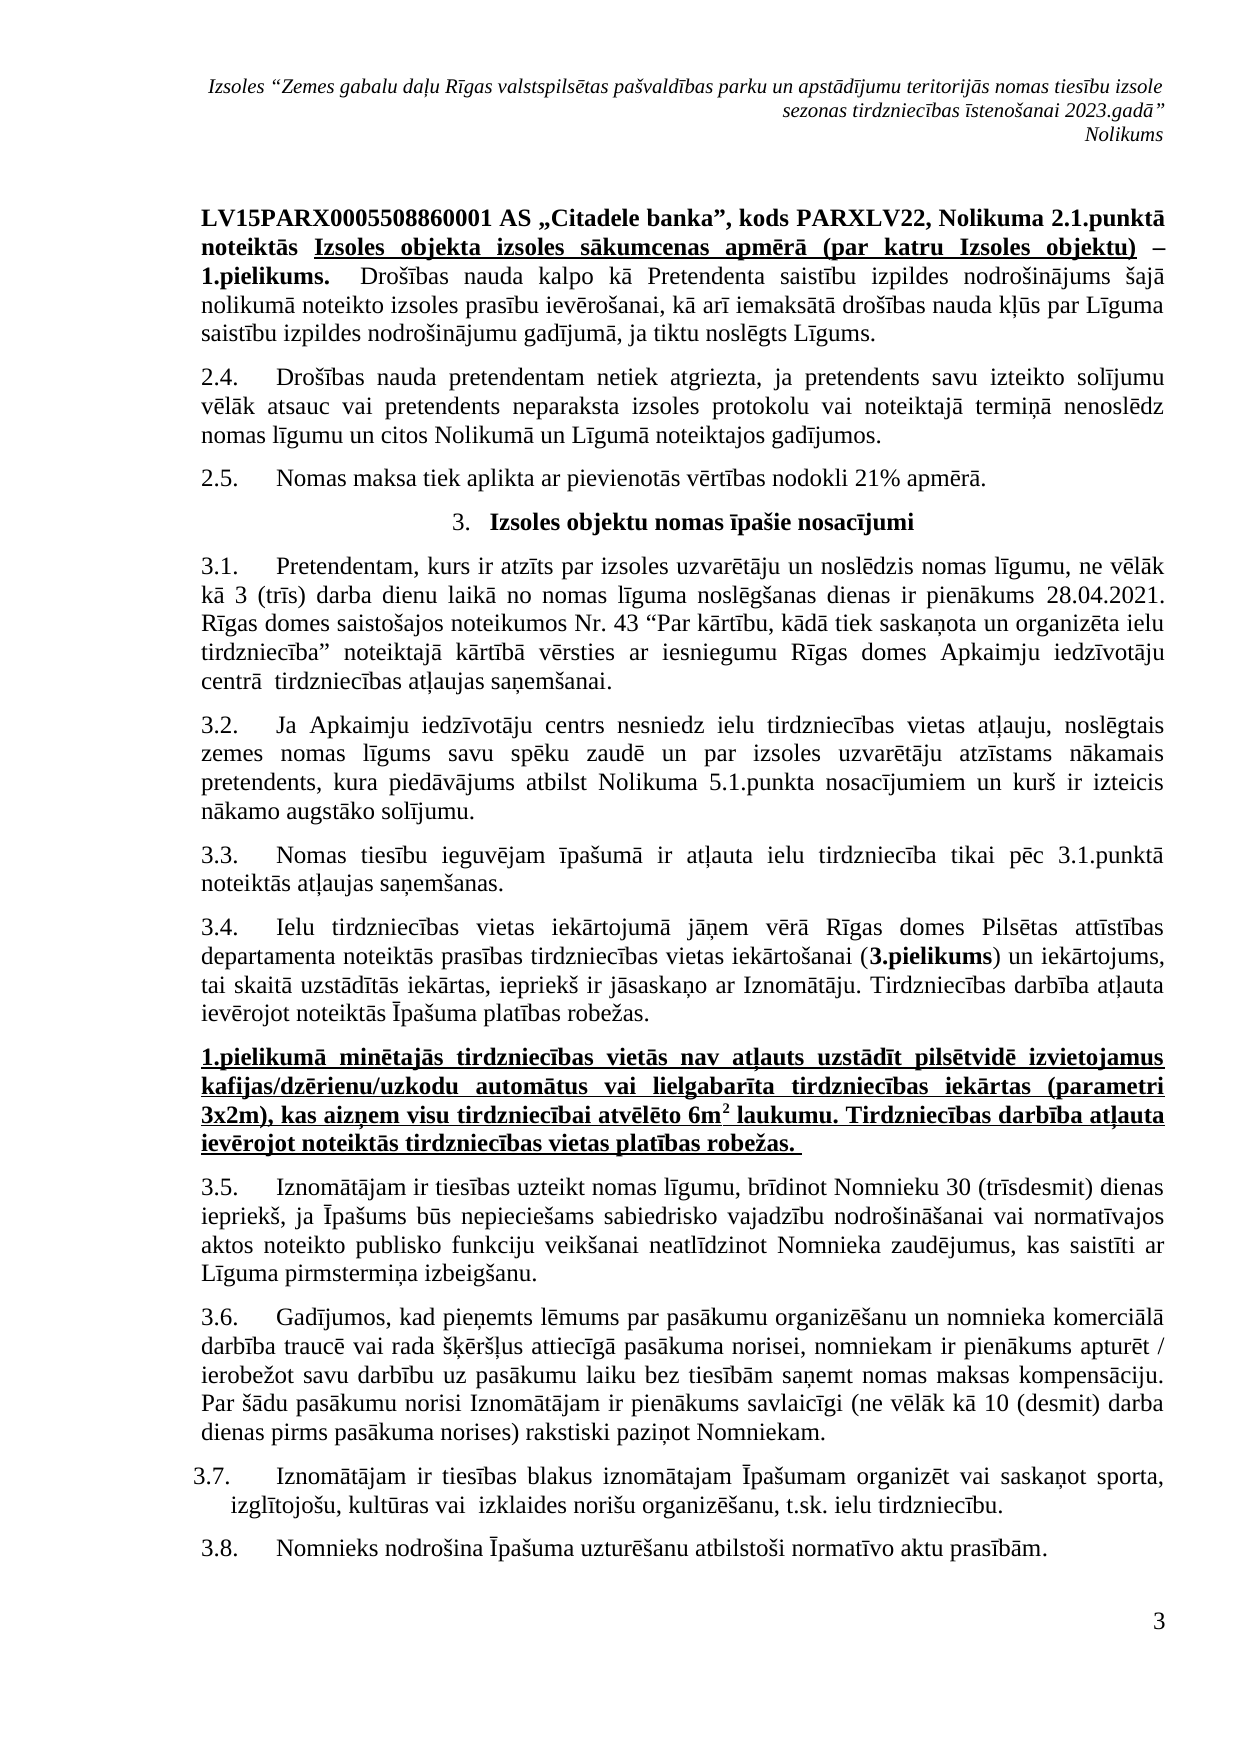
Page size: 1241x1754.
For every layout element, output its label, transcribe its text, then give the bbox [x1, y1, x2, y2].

list Gadījumos, kad pieņemts lēmums par pasākumu organizēšanu un nomnieka komerciālā darbība traucē vai rada šķēršļus attiecīgā pasākuma norisei, nomniekam ir pienākums apturēt / ierobežot savu darbību uz pasākumu laiku bez tiesībām saņemt nomas maksas kompensāciju. Par šādu pasākumu norisi Iznomātājam ir pienākums savlaicīgi (ne vēlāk kā 10 (desmit) darba dienas pirms pasākuma norises) rakstiski paziņot Nomniekam. [201, 1302, 1165, 1446]
list Ja Apkaimju iedzīvotāju centrs nesniedz ielu tirdzniecības vietas atļauju, noslēgtais zemes nomas līgums savu spēku zaudē un par izsoles uzvarētāju atzīstams nākamais pretendents, kura piedāvājums atbilst Nolikuma 5.1.punkta nosacījumiem un kurš ir izteicis nākamo augstāko solījumu. [201, 710, 1165, 825]
list Drošības nauda pretendentam netiek atgriezta, ja pretendents savu izteikto solījumu vēlāk atsauc vai pretendents neparaksta izsoles protokolu vai noteiktajā termiņā nenoslēdz nomas līgumu un citos Nolikumā un Līgumā noteiktajos gadījumos. [201, 362, 1165, 448]
list Iznomātājam ir tiesības blakus iznomātajam Īpašumam organizēt vai saskaņot sporta, izglītojošu, kultūras vai izklaides norišu organizēšanu, t.sk. ielu tirdzniecību. [193, 1461, 1165, 1518]
list Nomas tiesību ieguvējam īpašumā ir atļauta ielu tirdzniecība tikai pēc 3.1.punktā noteiktās atļaujas saņemšanas. [201, 840, 1165, 897]
list Pretendentam, kurs ir atzīts par izsoles uzvarētāju un noslēdzis nomas līgumu, ne vēlāk kā 3 (trīs) darba dienu laikā no nomas līguma noslēgšanas dienas ir pienākums 28.04.2021. Rīgas domes saistošajos noteikumos Nr. 43 “Par kārtību, kādā tiek saskaņota un organizēta ielu tirdzniecība” noteiktajā kārtībā vērsties ar iesniegumu Rīgas domes Apkaimju iedzīvotāju centrā tirdzniecības atļaujas saņemšanai. [201, 551, 1165, 695]
list Ielu tirdzniecības vietas iekārtojumā jāņem vērā Rīgas domes Pilsētas attīstības departamenta noteiktās prasības tirdzniecības vietas iekārtošanai (3.pielikums) un iekārtojums, tai skaitā uzstādītās iekārtas, iepriekš ir jāsaskaņo ar Iznomātāju. Tirdzniecības darbība atļauta ievērojot noteiktās Īpašuma platības robežas. [201, 912, 1165, 1027]
text 1.pielikumā minētajās tirdzniecības vietās nav atļauts uzstādīt pilsētvidē izvietojamus kafijas/dzērienu/uzkodu automātus vai lielgabarīta tirdzniecības iekārtas (parametri 3x2m), kas aizņem visu tirdzniecībai atvēlēto 6m2 laukumu. Tirdzniecības darbība atļauta ievērojot noteiktās tirdzniecības vietas platības robežas. [201, 1042, 1165, 1067]
list Iznomātājam ir tiesības uzteikt nomas līgumu, brīdinot Nomnieku 30 (trīsdesmit) dienas iepriekš, ja Īpašums būs nepieciešams sabiedrisko vajadzību nodrošināšanai vai normatīvajos aktos noteikto publisko funkciju veikšanai neatlīdzinot Nomnieka zaudējumus, kas saistīti ar Līguma pirmstermiņa izbeigšanu. [201, 1172, 1165, 1287]
list Nomnieks nodrošina Īpašuma uzturēšanu atbilstoši normatīvo aktu prasībām. [201, 1533, 1165, 1562]
text 1.pielikumā minētajās tirdzniecības vietās nav atļauts uzstādīt pilsētvidē izvietojamus kafijas/dzērienu/uzkodu automātus vai lielgabarīta tirdzniecības iekārtas (parametri 3x2m), kas aizņem visu tirdzniecībai atvēlēto 6m2 laukumu. Tirdzniecības darbība atļauta ievērojot noteiktās tirdzniecības vietas platības robežas. [201, 1097, 1165, 1125]
list Izsoles objektu nomas īpašie nosacījumi [201, 507, 1165, 536]
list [201, 203, 1165, 347]
text 1.pielikumā minētajās tirdzniecības vietās nav atļauts uzstādīt pilsētvidē izvietojamus kafijas/dzērienu/uzkodu automātus vai lielgabarīta tirdzniecības iekārtas (parametri 3x2m), kas aizņem visu tirdzniecībai atvēlēto 6m2 laukumu. Tirdzniecības darbība atļauta ievērojot noteiktās tirdzniecības vietas platības robežas. [201, 1069, 1165, 1096]
list Nomas maksa tiek aplikta ar pievienotās vērtības nodokli 21% apmērā. [201, 463, 1165, 492]
text 1.pielikumā minētajās tirdzniecības vietās nav atļauts uzstādīt pilsētvidē izvietojamus kafijas/dzērienu/uzkodu automātus vai lielgabarīta tirdzniecības iekārtas (parametri 3x2m), kas aizņem visu tirdzniecībai atvēlēto 6m2 laukumu. Tirdzniecības darbība atļauta ievērojot noteiktās tirdzniecības vietas platības robežas. [201, 1126, 1165, 1157]
